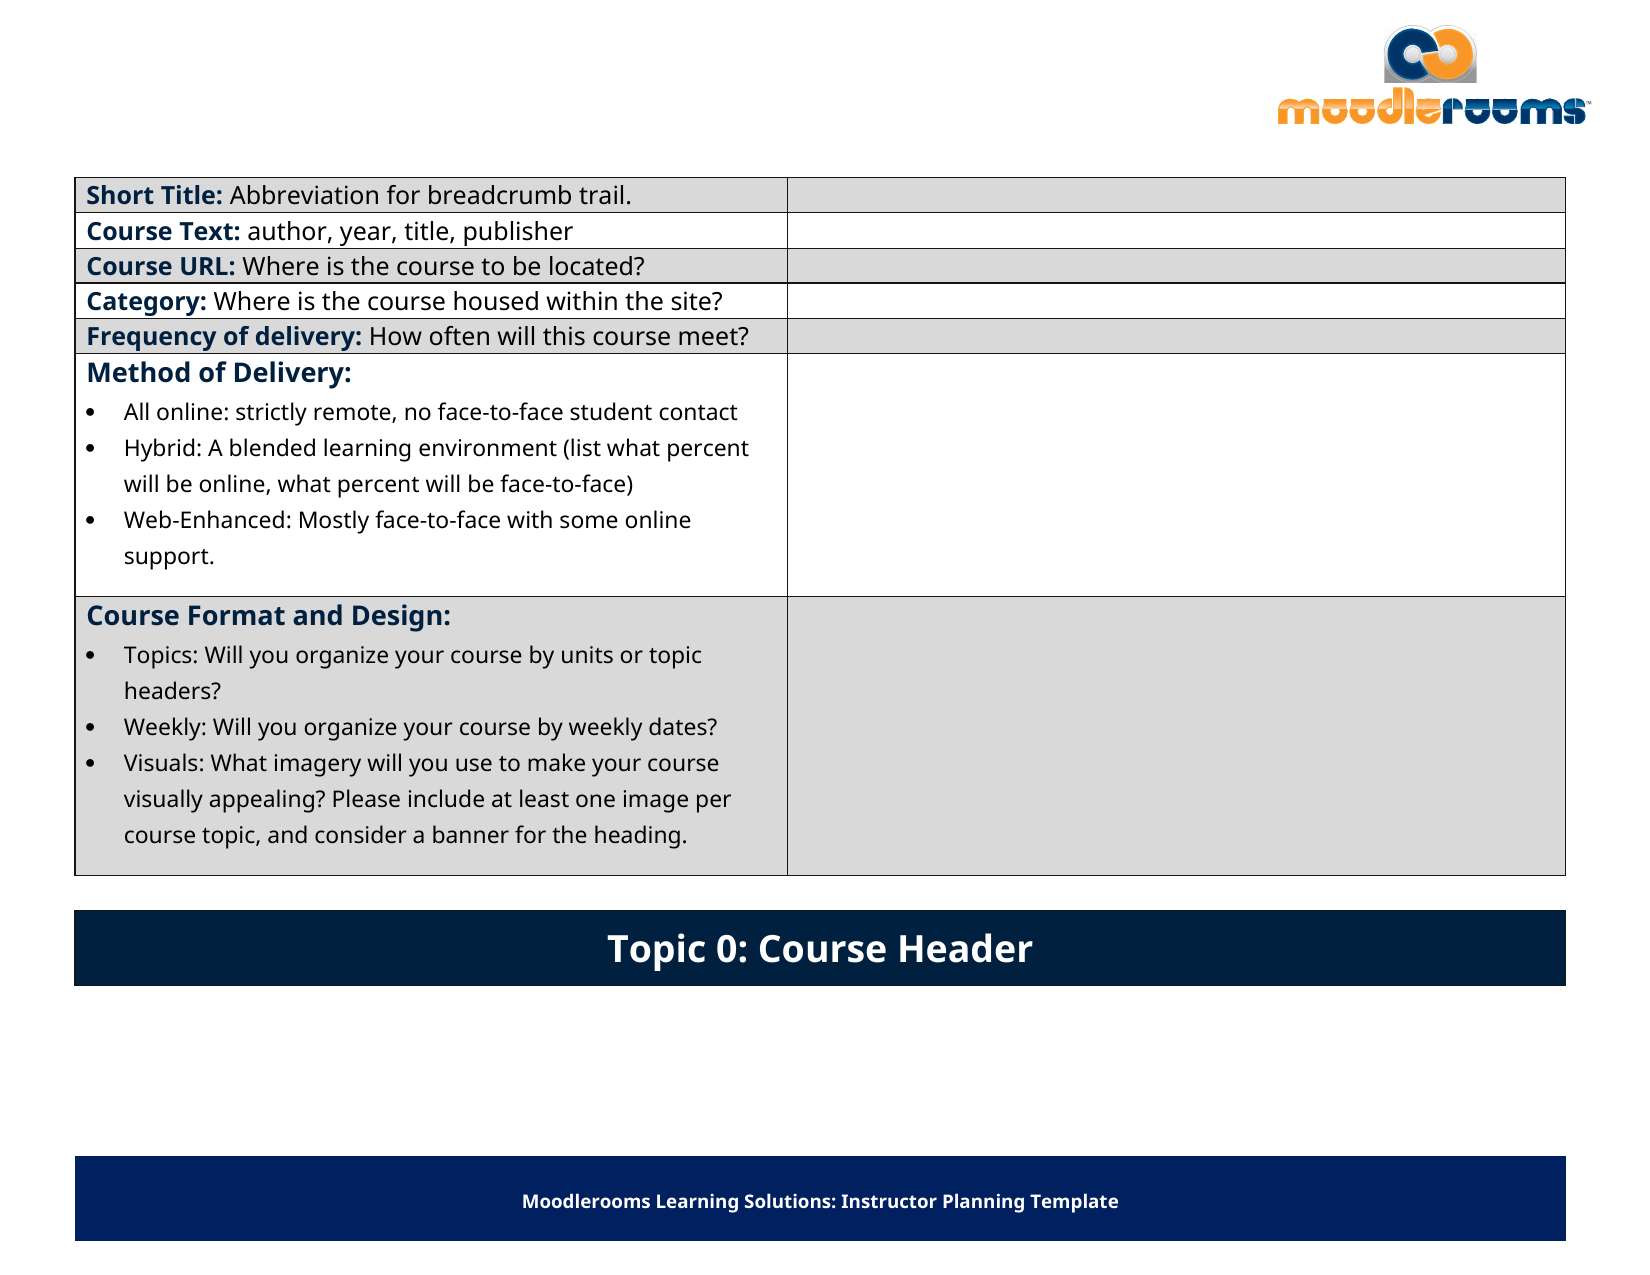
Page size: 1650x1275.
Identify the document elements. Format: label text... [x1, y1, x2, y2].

table_cell Course URL: Where is the course to be located? [76, 249, 787, 282]
table_cell Course Format and Design: Topics: Will you organize your course by units or topic headers? Weekly: Will you organize your course by weekly dates? Visuals: What imagery will you use to make your course visually appealing? Please include at least one image per course topic, and consider a banner for the heading. [76, 597, 787, 875]
table_cell Frequency of delivery: How often will this course meet? [76, 319, 787, 353]
table_cell [788, 178, 1565, 212]
table_cell [788, 213, 1565, 247]
table_cell Method of Delivery: All online: strictly remote, no face-to-face student contact Hybrid: A blended learning environment (list what percent will be online, what percent will be face-to-face) Web-Enhanced: Mostly face-to-face with some online support. [76, 354, 787, 596]
table_cell [788, 249, 1565, 282]
table_cell Course Text: author, year, title, publisher [76, 213, 787, 247]
table_cell Category: Where is the course housed within the site? [76, 284, 787, 318]
table_header Topic 0: Course Header [76, 911, 1565, 985]
table_cell Short Title: Abbreviation for breadcrumb trail. [76, 178, 787, 212]
table_cell [788, 284, 1565, 318]
table_cell [788, 354, 1565, 596]
table_cell [788, 597, 1565, 875]
table_cell [788, 319, 1565, 353]
